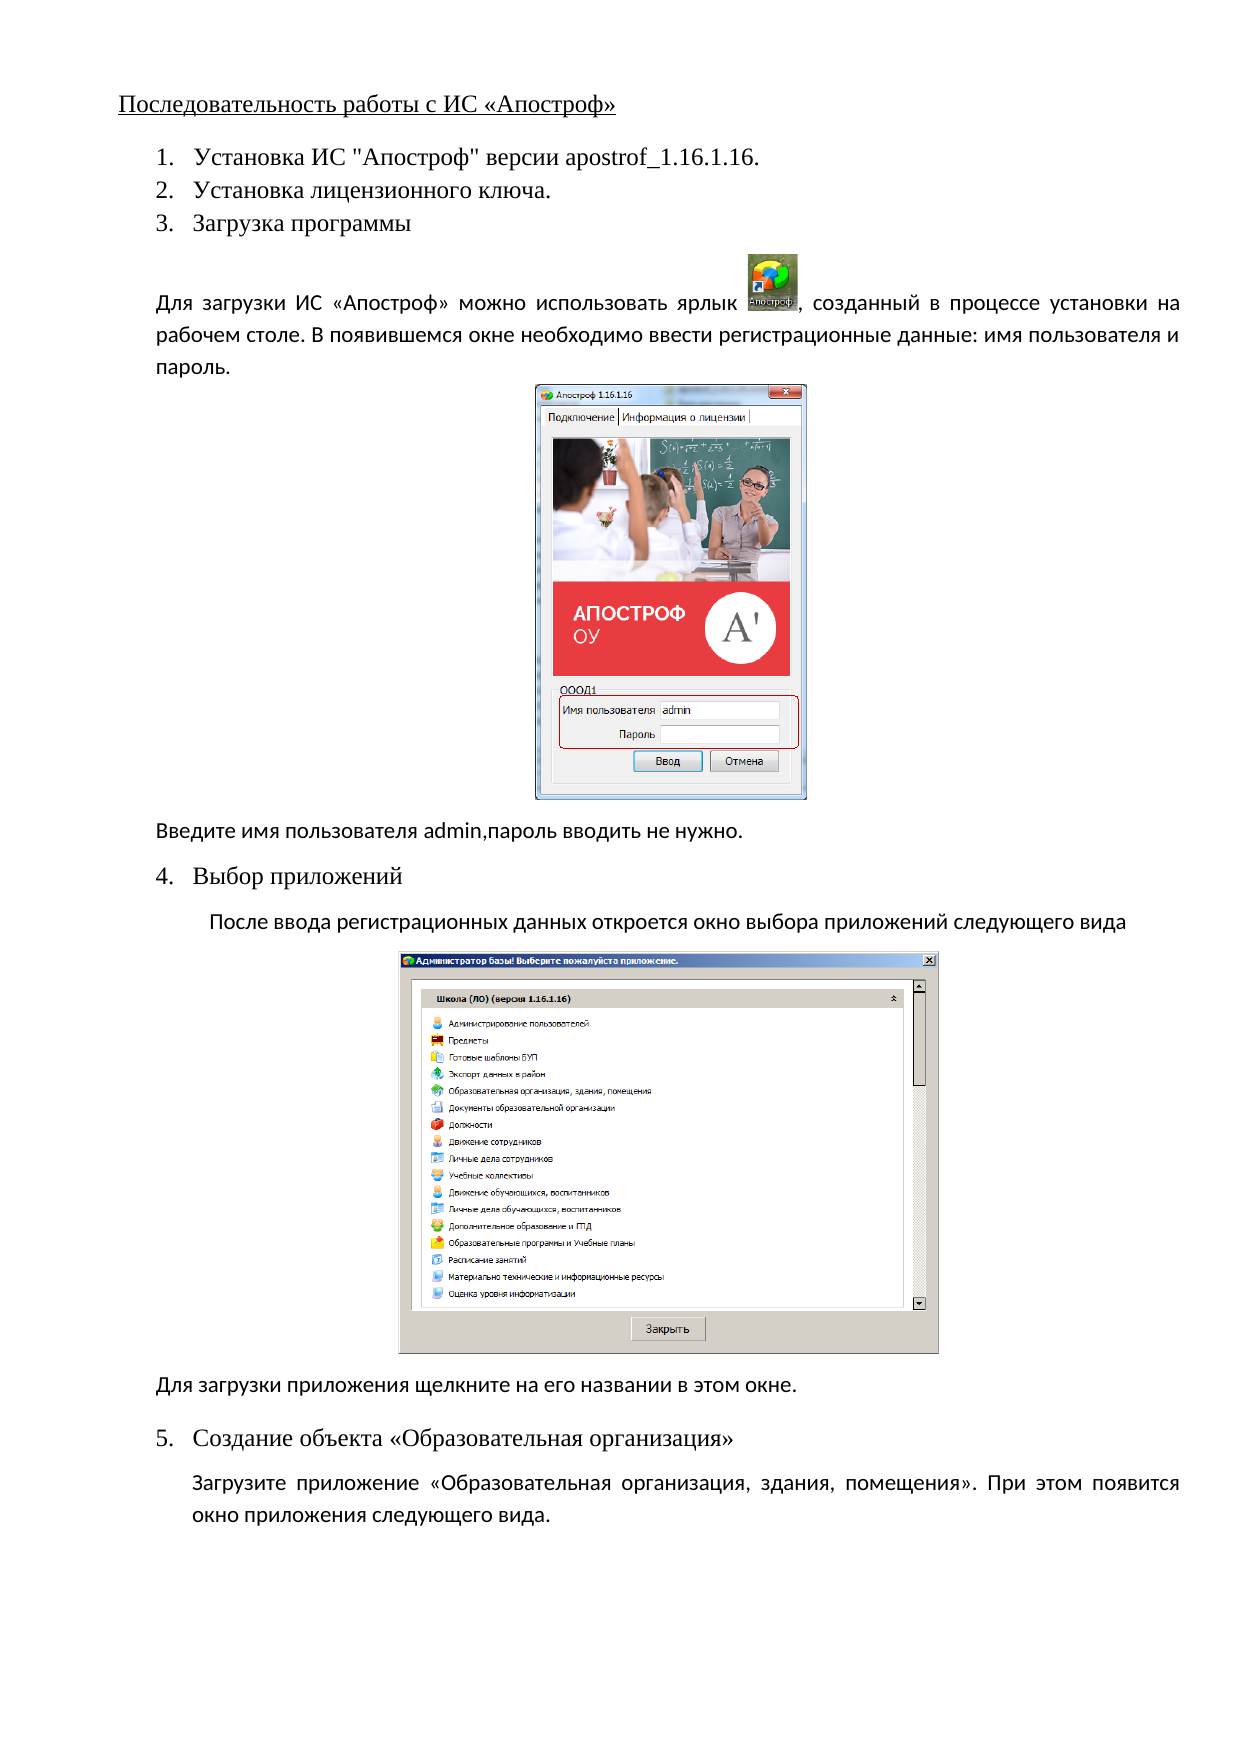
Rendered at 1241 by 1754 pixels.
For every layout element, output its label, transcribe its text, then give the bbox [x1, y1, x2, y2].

text Для загрузки ИС «Апостроф» можно использовать ярлык , созданный в процессе установки на рабочем столе. В появившемся окне необходимо ввести регистрационные данные: имя пользователя и пароль. [156, 254, 1181, 381]
text Для загрузки приложения щелкните на его названии в этом окне. [156, 1370, 1181, 1398]
picture [535, 384, 807, 800]
text После ввода регистрационных данных откроется окно выбора приложений следующего вида [156, 907, 1181, 935]
list Установка ИС "Апостроф" версии apostrof_1.16.1.16. [156, 142, 1181, 171]
text Последовательность работы с ИС «Апостроф» [118, 89, 1181, 117]
list Создание объекта «Образовательная организация» [155, 1423, 1181, 1452]
text Введите имя пользователя admin,пароль вводить не нужно. [156, 817, 1181, 845]
picture [398, 951, 939, 1354]
picture [747, 254, 798, 311]
list Выбор приложений [155, 861, 1181, 890]
list Загрузка программы [155, 208, 1181, 237]
list Установка лицензионного ключа. [155, 176, 1181, 204]
text Загрузите приложение «Образовательная организация, здания, помещения». При этом появится окно приложения следующего вида. [192, 1468, 1181, 1529]
